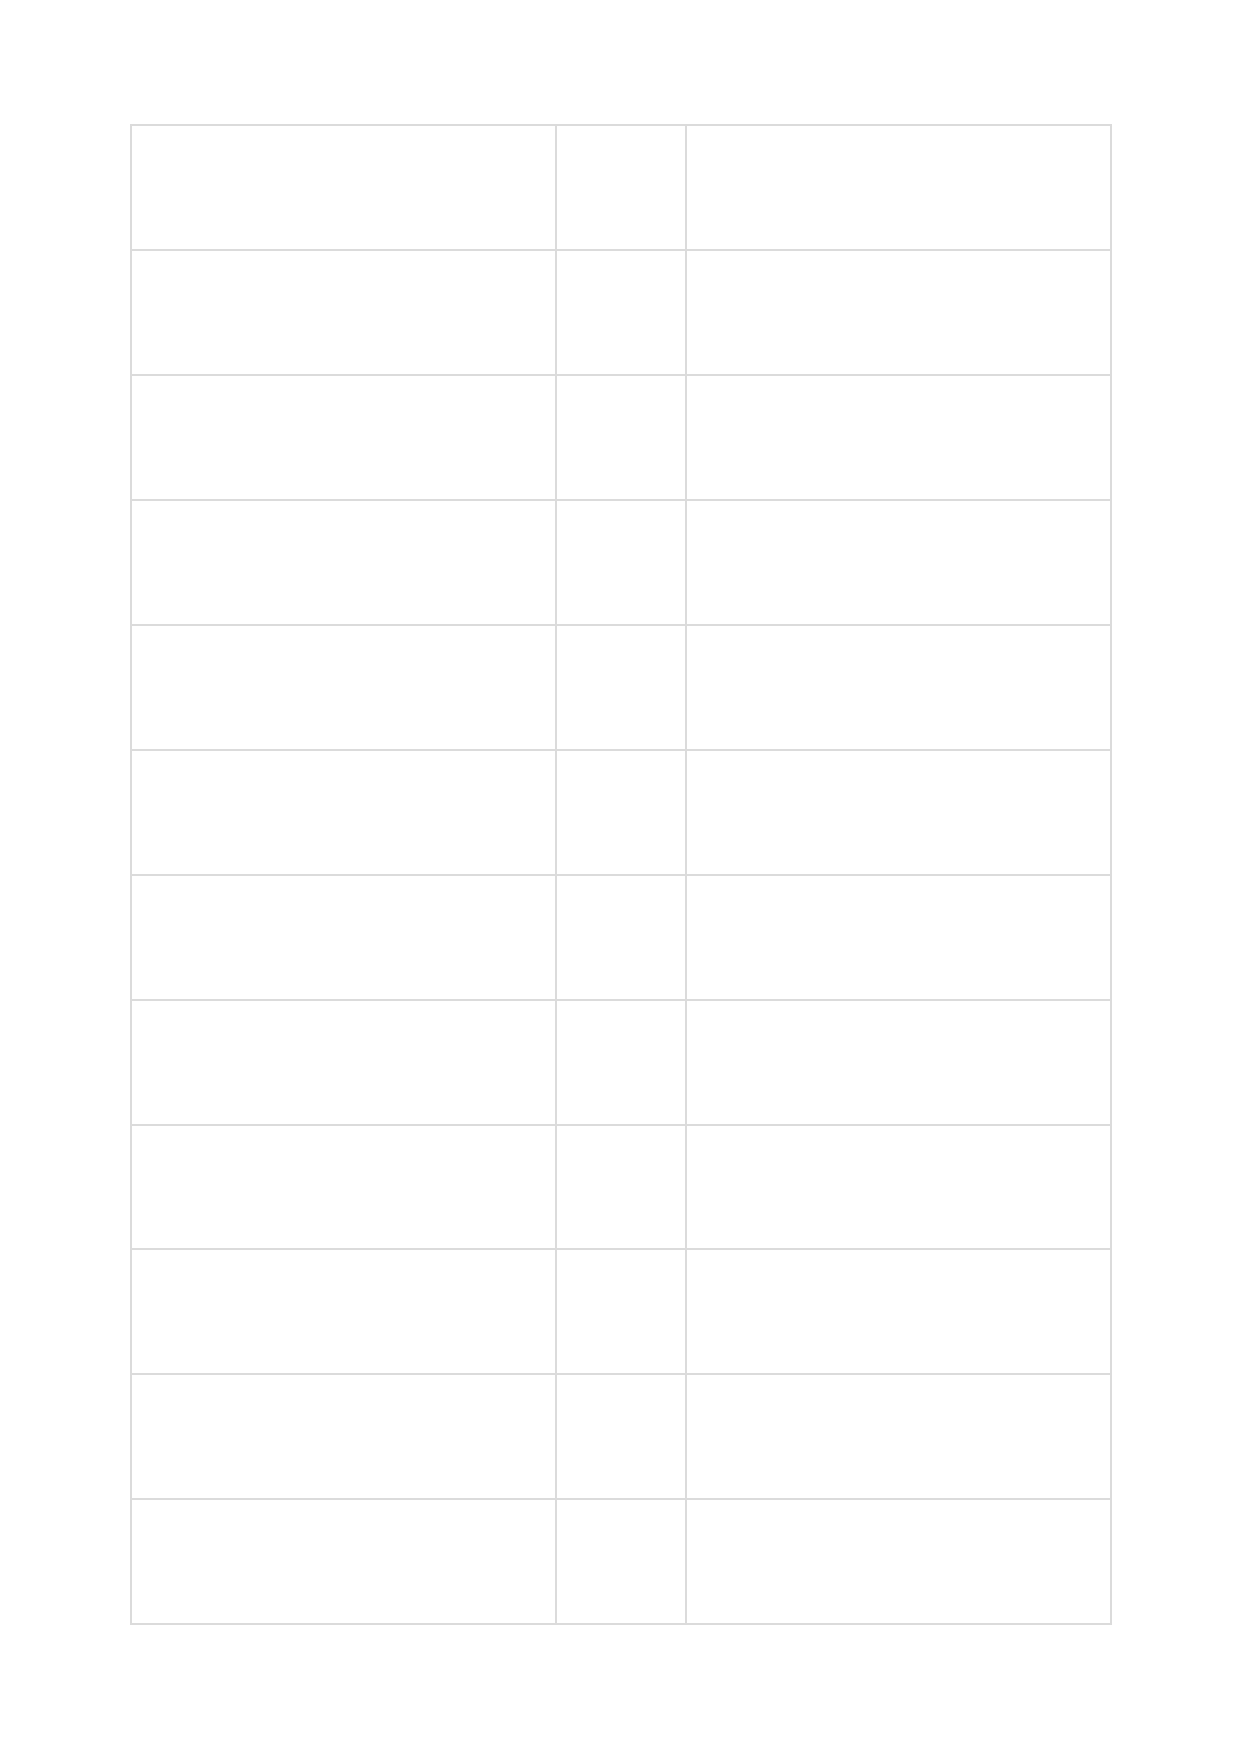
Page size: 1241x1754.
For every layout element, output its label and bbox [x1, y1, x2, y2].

table_cell [557, 1250, 685, 1373]
table_cell [687, 1126, 1110, 1248]
table_cell [132, 251, 555, 374]
table_cell [557, 751, 685, 874]
table_cell [132, 751, 555, 874]
table_cell [132, 501, 555, 624]
table_cell [557, 1375, 685, 1498]
table_header [687, 126, 1110, 249]
table_cell [132, 1500, 555, 1623]
table_cell [132, 1126, 555, 1248]
table_cell [687, 1001, 1110, 1123]
table_cell [557, 626, 685, 749]
table_cell [557, 1001, 685, 1123]
table_cell [557, 501, 685, 624]
table_cell [687, 1375, 1110, 1498]
table_cell [557, 1500, 685, 1623]
table_cell [557, 876, 685, 998]
table_cell [687, 501, 1110, 624]
table_cell [132, 626, 555, 749]
table_cell [132, 1250, 555, 1373]
table_cell [687, 626, 1110, 749]
table_cell [132, 376, 555, 499]
table_cell [557, 251, 685, 374]
table_cell [687, 1250, 1110, 1373]
table_cell [132, 1001, 555, 1123]
table_cell [687, 876, 1110, 998]
table_cell [687, 751, 1110, 874]
table_cell [132, 876, 555, 998]
table_cell [132, 1375, 555, 1498]
table_cell [687, 376, 1110, 499]
table_cell [557, 1126, 685, 1248]
table_header [557, 126, 685, 249]
table_cell [687, 1500, 1110, 1623]
table_header [132, 126, 555, 249]
table_cell [687, 251, 1110, 374]
table_cell [557, 376, 685, 499]
